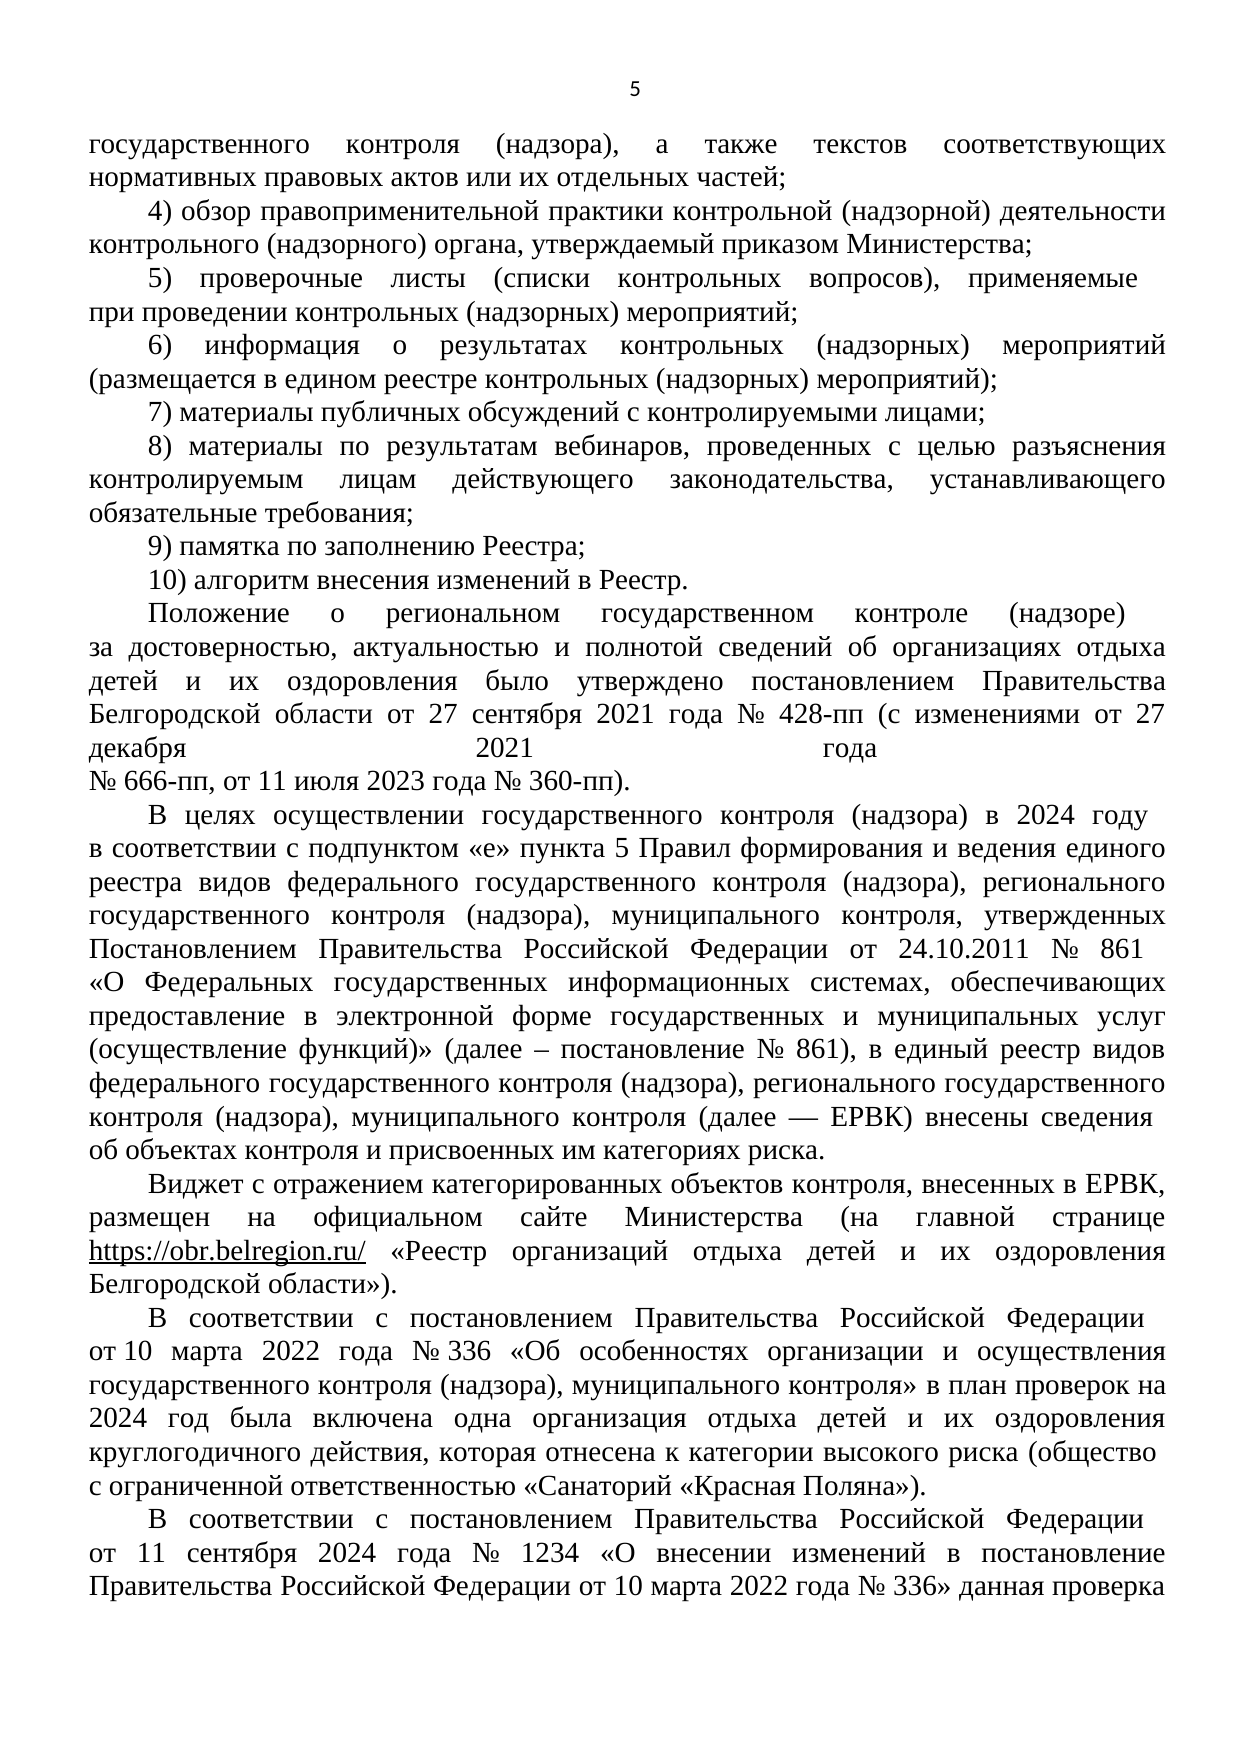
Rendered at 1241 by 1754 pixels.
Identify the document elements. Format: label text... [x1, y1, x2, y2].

text 8) материалы по результатам вебинаров, проведенных с целью разъяснения контролируемым лицам действующего законодательства, устанавливающего обязательные требования; [88, 428, 1167, 528]
text Виджет с отражением категорированных объектов контроля, внесенных в ЕРВК, размещен на официальном сайте Министерства (на главной странице https://obr.belregion.ru/ «Реестр организаций отдыха детей и их оздоровления Белгородской области»). [88, 1166, 1167, 1300]
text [88, 1501, 1167, 1602]
text 4) обзор правоприменительной практики контрольной (надзорной) деятельности контрольного (надзорного) органа, утверждаемый приказом Министерства; [88, 193, 1167, 260]
text 10) алгоритм внесения изменений в Реестр. [88, 562, 1167, 596]
text В соответствии с постановлением Правительства Российской Федерации от 10 марта 2022 года № 336 «Об особенностях организации и осуществления государственного контроля (надзора), муниципального контроля» в план проверок на 2024 год была включена одна организация отдыха детей и их оздоровления круглогодичного действия, которая отнесена к категории высокого риска (общество с ограниченной ответственностью «Санаторий «Красная Поляна»). [88, 1300, 1167, 1501]
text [88, 126, 1167, 193]
text 7) материалы публичных обсуждений с контролируемыми лицами; [88, 394, 1167, 428]
text 5) проверочные листы (списки контрольных вопросов), применяемые при проведении контрольных (надзорных) мероприятий; [88, 260, 1167, 327]
text Положение о региональном государственном контроле (надзоре) за достоверностью, актуальностью и полнотой сведений об организациях отдыха детей и их оздоровления было утверждено постановлением Правительства Белгородской области от 27 сентября 2021 года № 428-пп (с изменениями от 27 декабря 2021 года № 666-пп, от 11 июля 2023 года № 360-пп). [88, 596, 1167, 797]
text 9) памятка по заполнению Реестра; [88, 528, 1167, 562]
text 6) информация о результатах контрольных (надзорных) мероприятий (размещается в едином реестре контрольных (надзорных) мероприятий); [88, 327, 1167, 394]
text В целях осуществлении государственного контроля (надзора) в 2024 году в соответствии с подпунктом «е» пункта 5 Правил формирования и ведения единого реестра видов федерального государственного контроля (надзора), регионального государственного контроля (надзора), муниципального контроля, утвержденных Постановлением Правительства Российской Федерации от 24.10.2011 № 861 «О Федеральных государственных информационных системах, обеспечивающих предоставление в электронной форме государственных и муниципальных услуг (осуществление функций)» (далее – постановление № 861), в единый реестр видов федерального государственного контроля (надзора), регионального государственного контроля (надзора), муниципального контроля (далее — ЕРВК) внесены сведения об объектах контроля и присвоенных им категориях риска. [88, 797, 1167, 1166]
